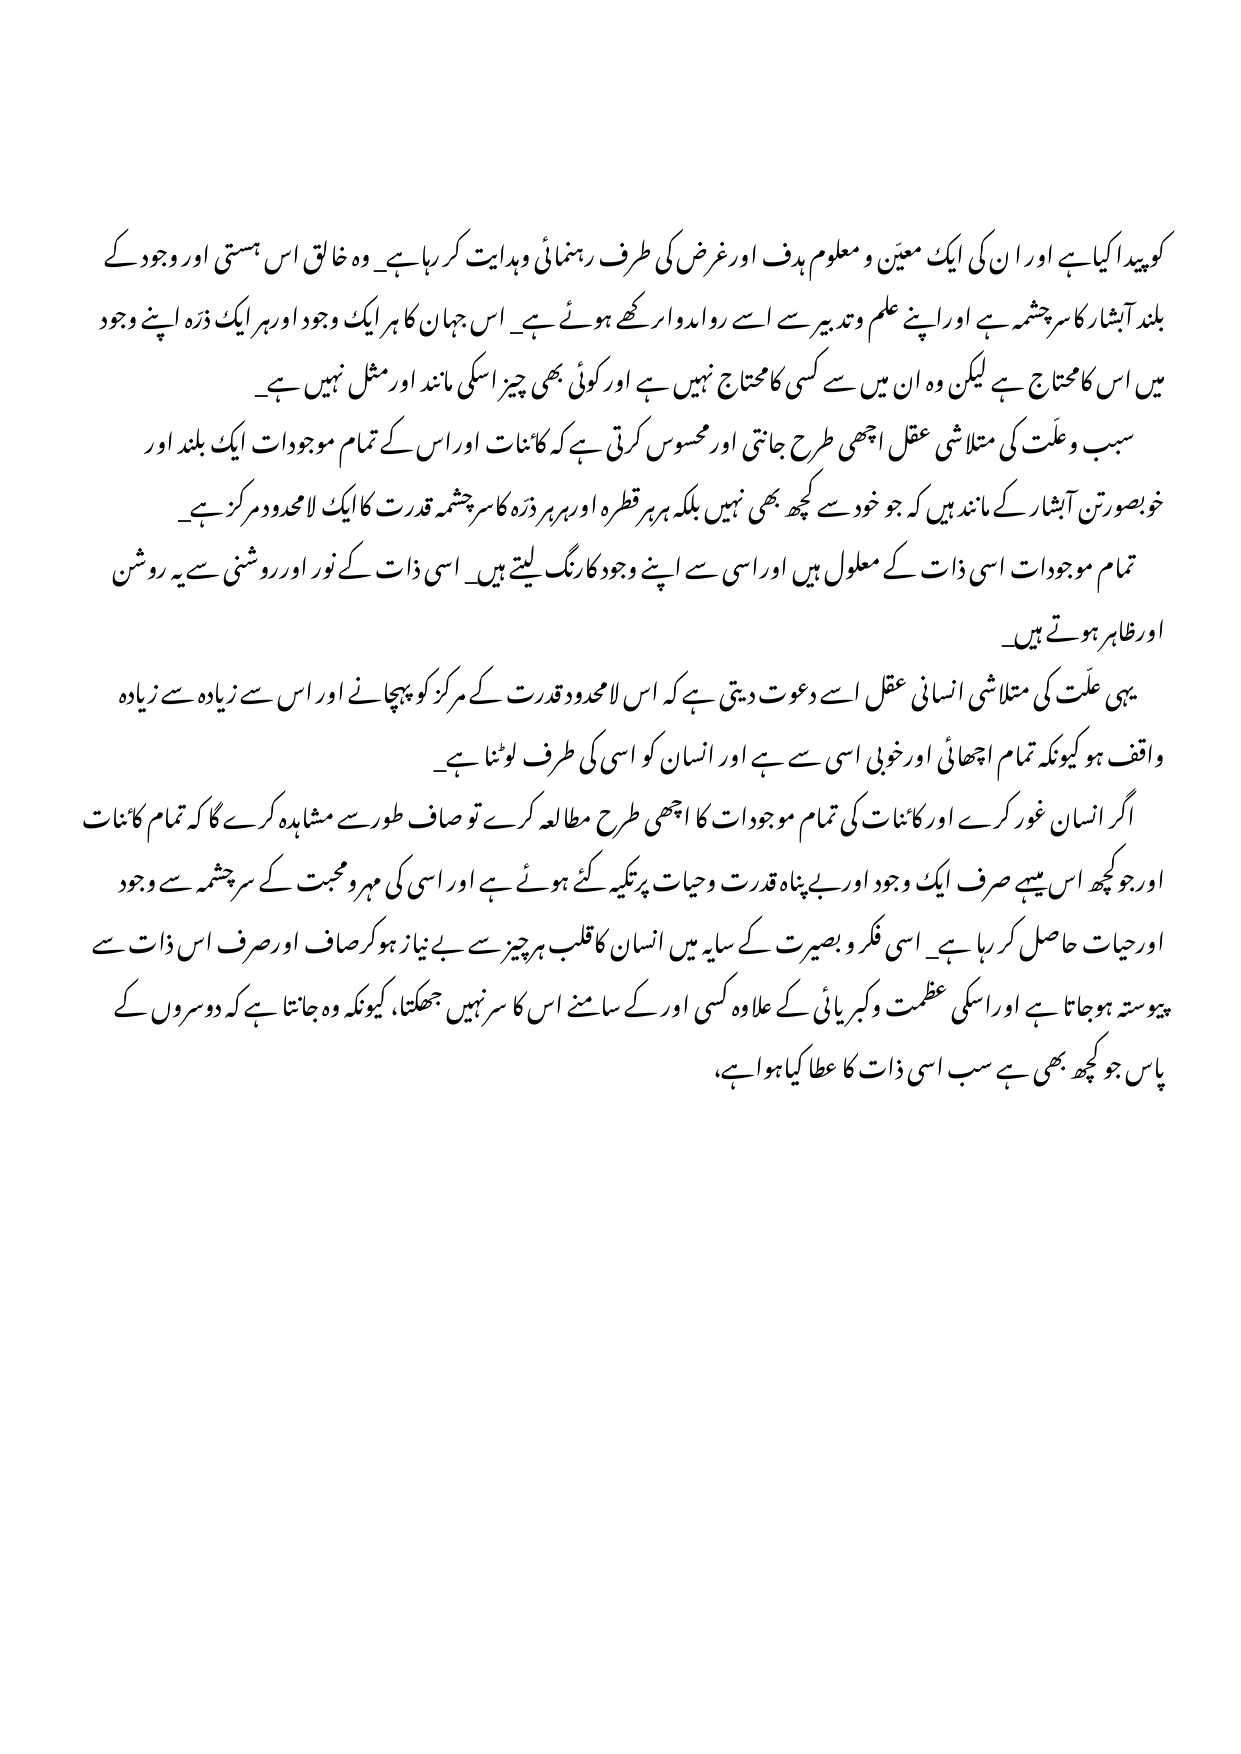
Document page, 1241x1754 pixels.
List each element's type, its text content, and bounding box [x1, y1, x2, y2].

text کوپیدا کیاہے اور ا ن کی ایک معيّن و معلوم ہدف اورغرض کی طرف رہنمائی وہدایت کر رہاہے_ وہ خالق اس ہستی اور وجود کے بلند آبشار کاسرچشمہ ہے اوراپنے علم وتدبیر سے اسے رواںدواںرکھے ہوئے ہے_ اس جہان کا ہر ایک وجود اورہر ایک ذرّہ اپنے وجود میں اس کامحتاج ہے لیکن وہ ان میں سے کسی کامحتاج نہیں ہے اور کوئی بھی چیز اسکی مانند اورمثل نہیں ہے_ [75, 94, 1165, 406]
text تمام موجودات اسی ذات کے معلول ہیں اوراسی سے اپنے وجود کارنگ لیتے ہیں_ اسی ذات کے نور اورروشنی سے یہ روشن اورظاہر ہوتے ہیں_ [75, 531, 1165, 656]
text اگر انسان غور کرے اور کائنات کی تمام موجودات کا اچھی طرح مطالعہ کرے تو صاف طورسے مشاہدہ کرے گا کہ تمام کائنات اورجوکچھ اس میںہے صرف ایک وجود اوربے پناہ قدرت وحیات پرتکیہ کئے ہوئے ہے اور اسی کی مہرومحبت کے سرچشمہ سے وجود اورحیات حاصل کر رہا ہے_ اسی فکر و بصیرت کے سایہ میں انسان کاقلب ہرچیز سے بے نیاز ہوکرصاف اورصرف اس ذات سے پیوستہ ہوجاتا ہے اوراسکی عظمت وکبریائی کے علاوہ کسی اور کے سامنے اس کا سرنہیں جھکتا، کیونکہ وہ جانتا ہے کہ دوسروں کے پاس جو کچھ بھی ہے سب اسی ذات کا عطا کیاہواہے، [75, 781, 1165, 1094]
text یہی علّت کی متلاشی انسانی عقل اسے دعوت دیتی ہے کہ اس لامحدود قدرت کے مرکز کو پہچانے اور اس سے زیادہ سے زیادہ واقف ہو کیونکہ تمام اچھائی اورخوبی اسی سے ہے اور انسان کو اسی کی طرف لوٹنا ہے_ [75, 656, 1165, 781]
text سبب وعلّت کی متلاشی عقل اچھی طرح جانتی اورمحسوس کرتی ہے کہ کائنات اوراس کے تمام موجودات ایک بلند اور خوبصورتن آبشار کے مانند ہیں کہ جو خود سے کچھ بھی نہیں بلکہ ہرہرقطرہ اورہرہر ذرّہ کاسرچشمہ قدرت کاایک لامحدود مرکز ہے_ [75, 406, 1165, 531]
